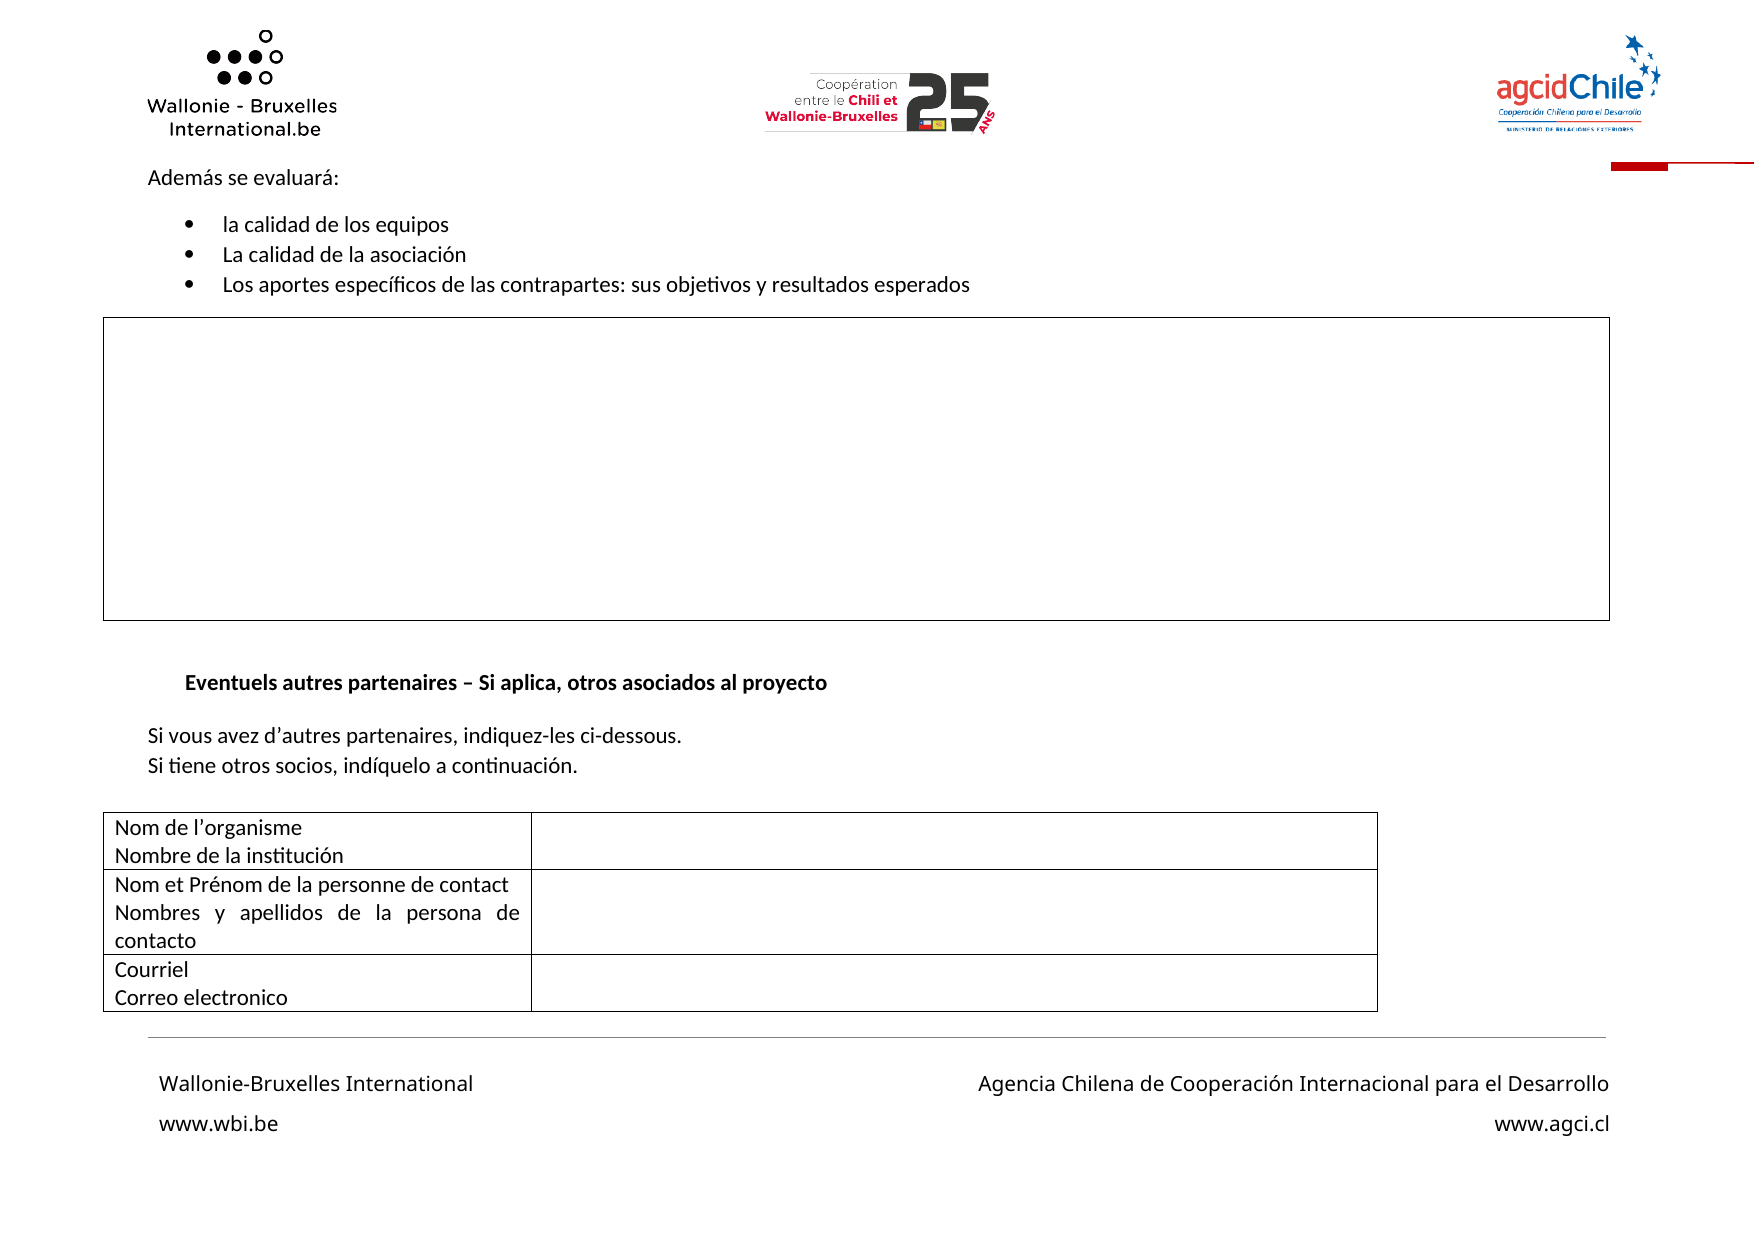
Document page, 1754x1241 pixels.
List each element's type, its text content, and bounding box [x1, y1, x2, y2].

list La calidad de la asociación [185, 240, 1606, 268]
table_header [104, 318, 1609, 620]
list la calidad de los equipos [185, 210, 1606, 238]
picture [759, 73, 995, 135]
table_cell [532, 955, 1377, 1011]
text Si vous avez d’autres partenaires, indiquez-les ci-dessous. [148, 721, 1606, 749]
table_cell [532, 870, 1377, 954]
picture [147, 30, 337, 136]
table_cell Courriel Correo electronico [104, 955, 531, 1011]
table_header [532, 813, 1377, 869]
text Si tiene otros socios, indíquelo a continuación. [148, 752, 1606, 779]
table_cell Nom et Prénom de la personne de contact Nombres y apellidos de la persona de contacto [104, 870, 531, 954]
text Además se evaluará: [148, 163, 1606, 191]
list Los aportes específicos de las contrapartes: sus objetivos y resultados esperados [185, 270, 1606, 298]
picture [1489, 30, 1662, 131]
subtitle Eventuels autres partenaires – Si aplica, otros asociados al proyecto [185, 668, 1606, 696]
table_header Nom de l’organisme Nombre de la institución [104, 813, 531, 869]
